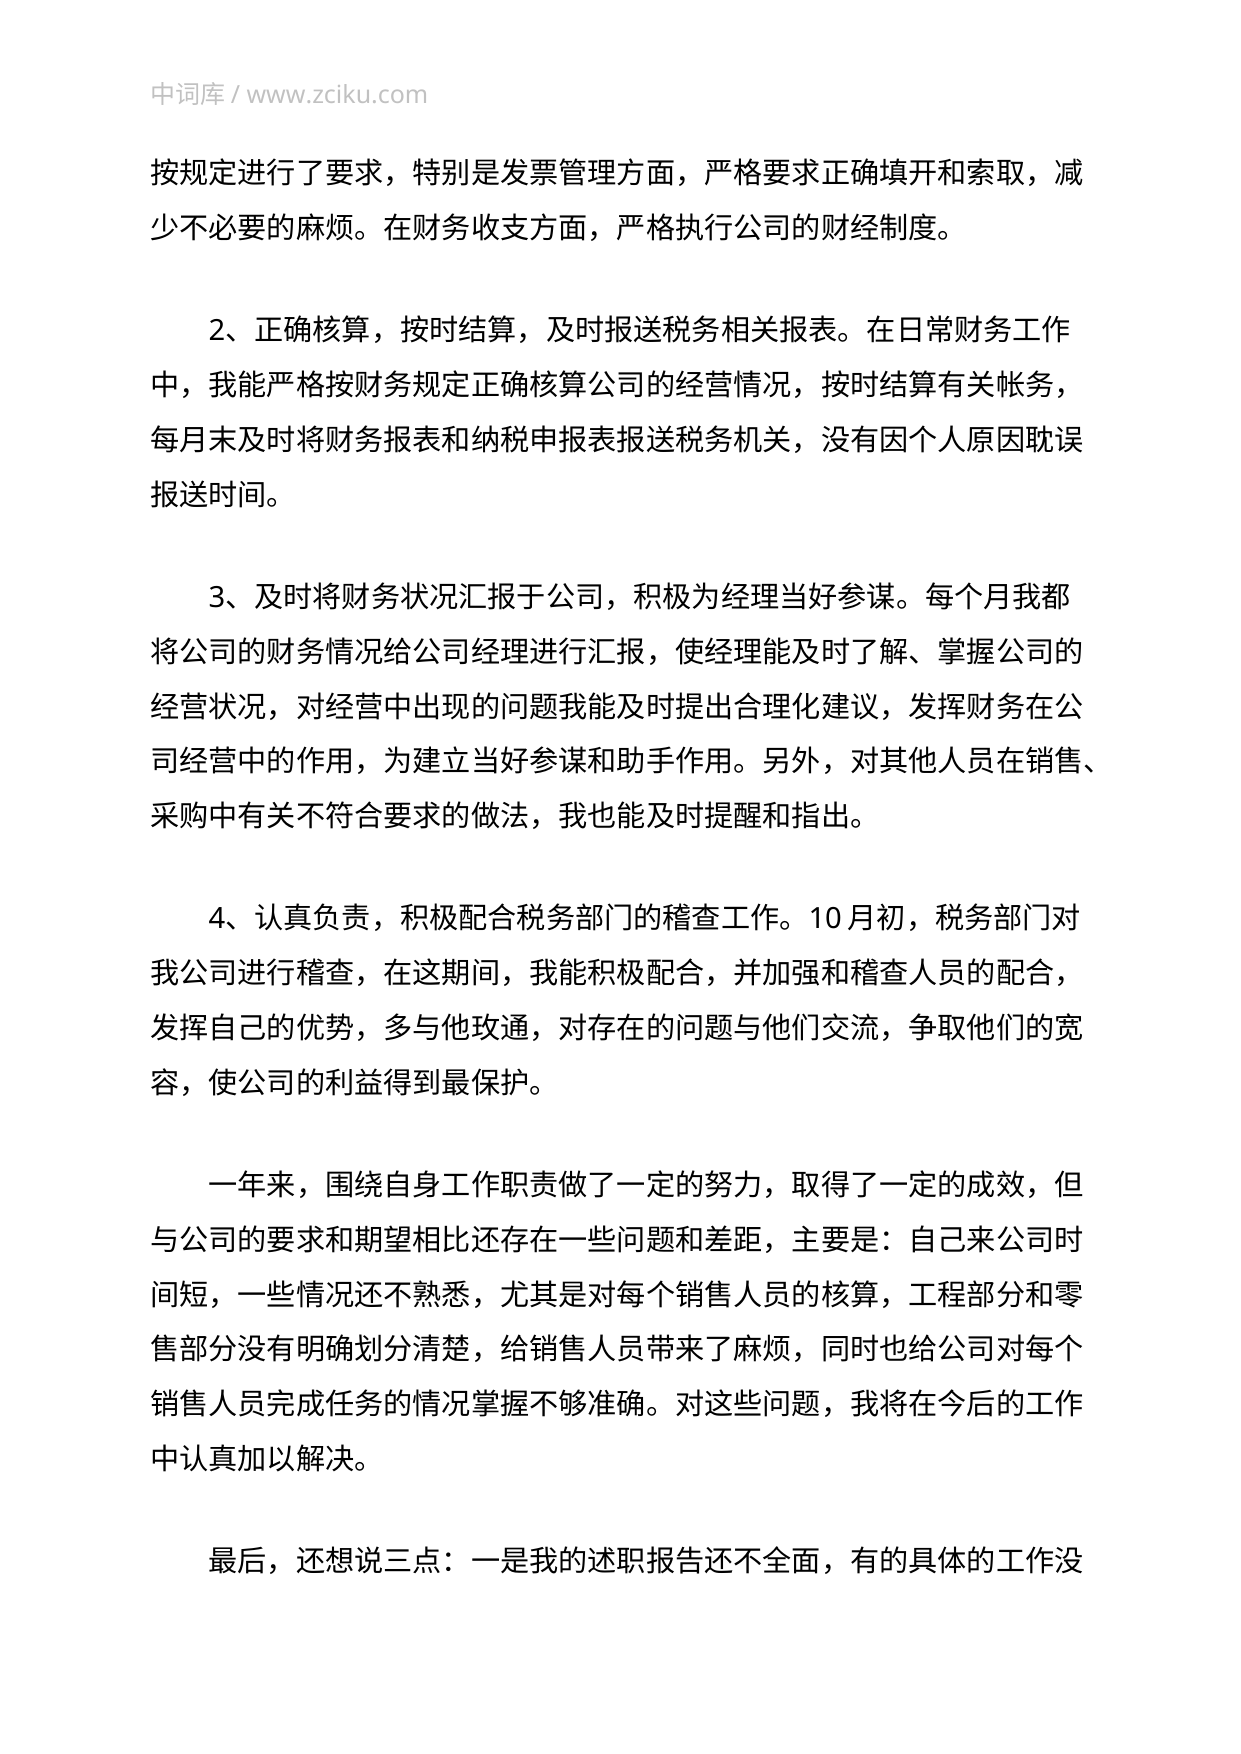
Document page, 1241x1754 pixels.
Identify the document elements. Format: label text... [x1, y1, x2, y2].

text 3、及时将财务状况汇报于公司，积极为经理当好参谋。每个月我都将公司的财务情况给公司经理进行汇报，使经理能及时了解、掌握公司的经营状况，对经营中出现的问题我能及时提出合理化建议，发挥财务在公司经营中的作用，为建立当好参谋和助手作用。另外，对其他人员在销售、采购中有关不符合要求的做法，我也能及时提醒和指出。 [150, 573, 1090, 835]
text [150, 1537, 1090, 1580]
text 一年来，围绕自身工作职责做了一定的努力，取得了一定的成效，但与公司的要求和期望相比还存在一些问题和差距，主要是：自己来公司时间短，一些情况还不熟悉，尤其是对每个销售人员的核算，工程部分和零售部分没有明确划分清楚，给销售人员带来了麻烦，同时也给公司对每个销售人员完成任务的情况掌握不够准确。对这些问题，我将在今后的工作中认真加以解决。 [150, 1161, 1090, 1478]
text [150, 150, 1090, 247]
text 2、正确核算，按时结算，及时报送税务相关报表。在日常财务工作中，我能严格按财务规定正确核算公司的经营情况，按时结算有关帐务，每月末及时将财务报表和纳税申报表报送税务机关，没有因个人原因耽误报送时间。 [150, 307, 1090, 514]
text 4、认真负责，积极配合税务部门的稽查工作。10月初，税务部门对我公司进行稽查，在这期间，我能积极配合，并加强和稽查人员的配合，发挥自己的优势，多与他玫通，对存在的问题与他们交流，争取他们的宽容，使公司的利益得到最保护。 [150, 895, 1090, 1102]
